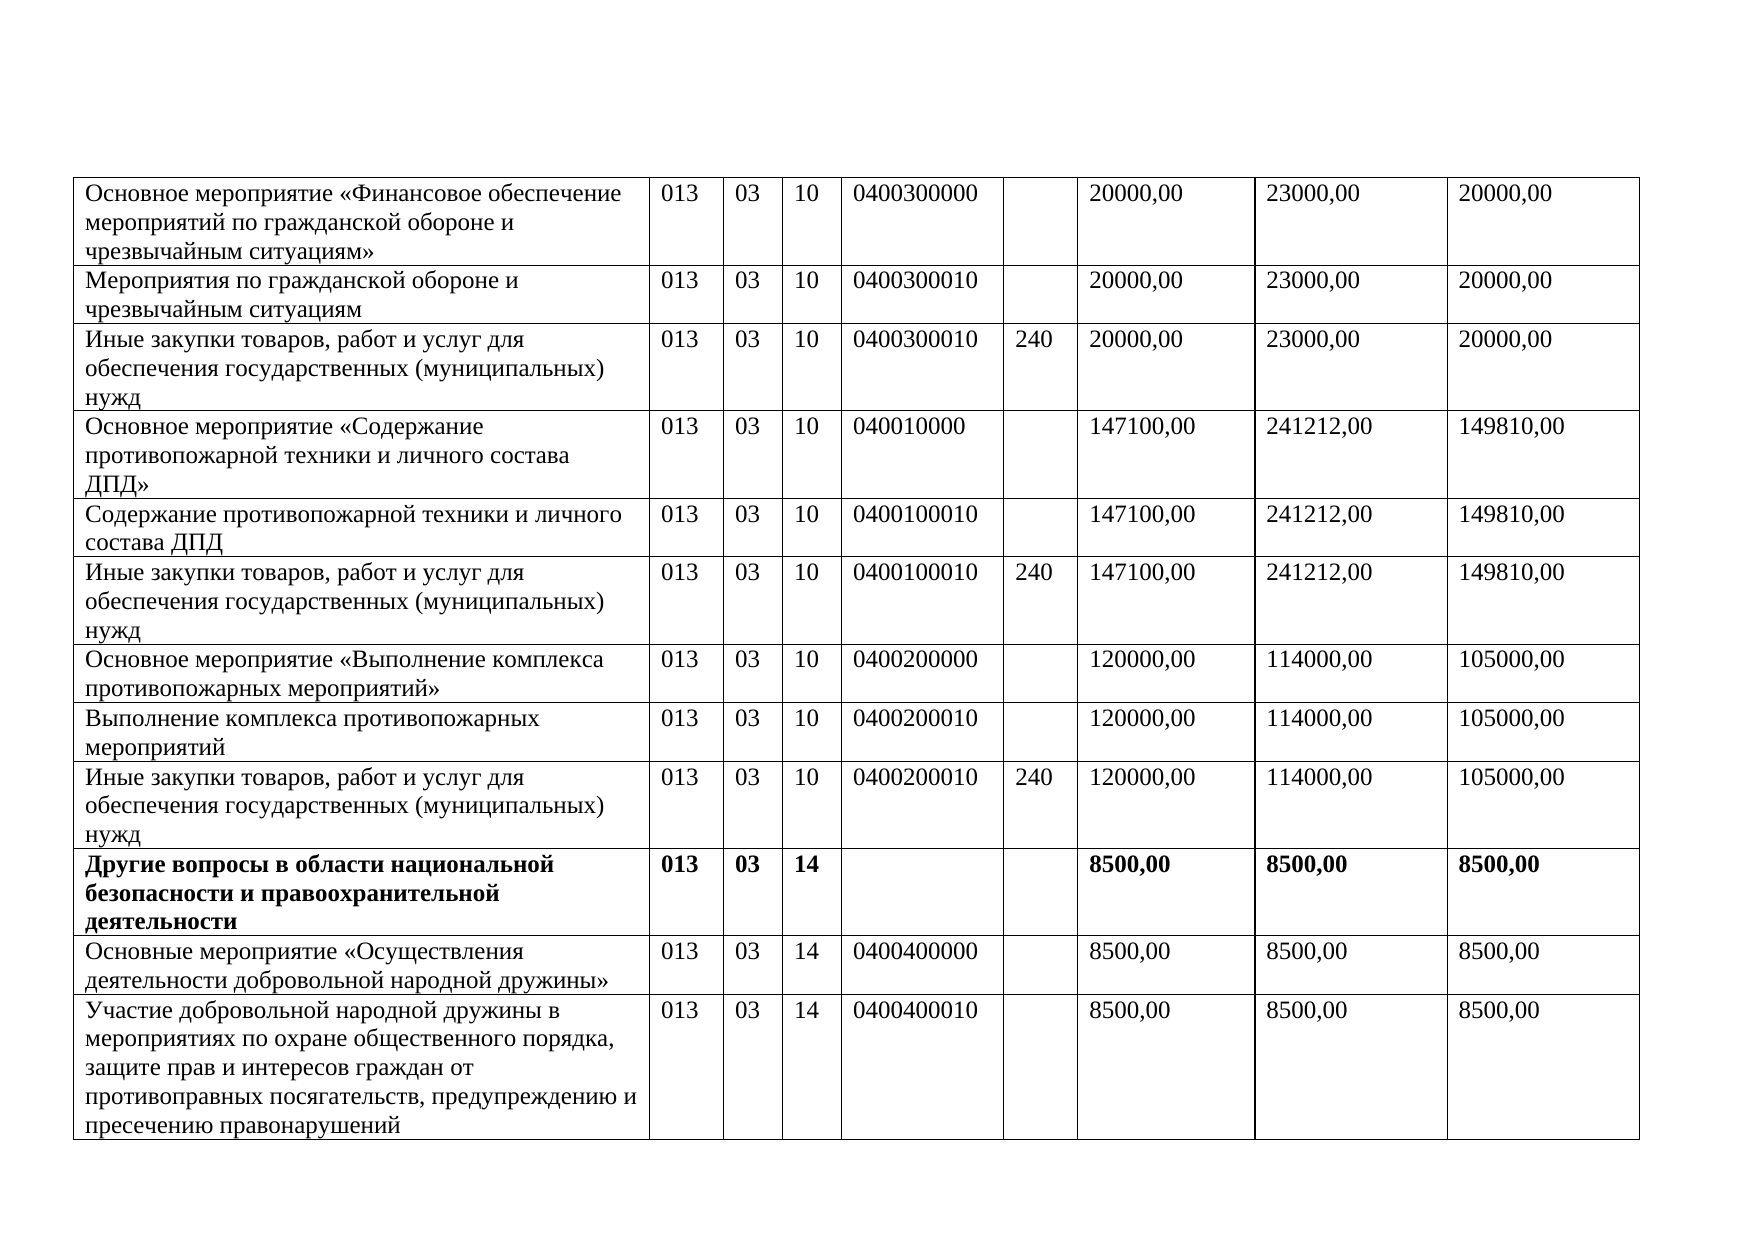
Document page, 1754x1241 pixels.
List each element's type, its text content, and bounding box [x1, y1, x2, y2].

table_cell [842, 849, 1003, 935]
table_cell 10 [783, 324, 841, 410]
table_cell 10 [783, 703, 841, 761]
table_cell 013 [650, 995, 723, 1138]
table_cell 114000,00 [1256, 703, 1447, 761]
table_cell [1004, 645, 1077, 702]
table_cell 03 [724, 849, 782, 935]
table_cell 8500,00 [1078, 995, 1254, 1138]
table_cell 241212,00 [1256, 557, 1447, 643]
table_cell 149810,00 [1448, 499, 1639, 556]
table_cell 013 [650, 557, 723, 643]
table_cell 0400200010 [842, 762, 1003, 848]
table_cell 8500,00 [1256, 936, 1447, 994]
table_cell 23000,00 [1256, 324, 1447, 410]
table_cell 241212,00 [1256, 411, 1447, 498]
table_cell 0400400000 [842, 936, 1003, 994]
table_cell 013 [650, 936, 723, 994]
table_cell 240 [1004, 762, 1077, 848]
table_cell [1004, 266, 1077, 323]
table_cell 0400300010 [842, 324, 1003, 410]
table_cell 20000,00 [1448, 178, 1639, 264]
table_cell 013 [650, 703, 723, 761]
table_cell 03 [724, 645, 782, 702]
table_cell 114000,00 [1256, 762, 1447, 848]
table_cell Иные закупки товаров, работ и услуг для обеспечения государственных (муниципальных) нужд [74, 762, 649, 848]
table_cell 10 [783, 411, 841, 498]
table_cell 20000,00 [1078, 178, 1254, 264]
table_cell 10 [783, 645, 841, 702]
table_cell 20000,00 [1448, 324, 1639, 410]
table_cell [1004, 178, 1077, 264]
table_cell 0400100010 [842, 557, 1003, 643]
table_cell 14 [783, 995, 841, 1138]
table_cell 8500,00 [1256, 995, 1447, 1138]
table_cell 0400100010 [842, 499, 1003, 556]
table_cell 240 [1004, 324, 1077, 410]
table_cell [1004, 995, 1077, 1138]
table_cell Участие добровольной народной дружины в мероприятиях по охране общественного порядка, защите прав и интересов граждан от противоправных посягательств, предупреждению и пресечению правонарушений [74, 995, 649, 1138]
table_cell 03 [724, 936, 782, 994]
table_cell 0400300000 [842, 178, 1003, 264]
table_cell Иные закупки товаров, работ и услуг для обеспечения государственных (муниципальных) нужд [74, 557, 649, 643]
table_cell 20000,00 [1078, 266, 1254, 323]
table_cell 013 [650, 849, 723, 935]
table_cell Основное мероприятие «Содержание противопожарной техники и личного состава ДПД» [74, 411, 649, 498]
table_cell 240 [1004, 557, 1077, 643]
table_cell 03 [724, 995, 782, 1138]
table_cell 013 [650, 499, 723, 556]
table_cell 10 [783, 499, 841, 556]
table_cell 120000,00 [1078, 645, 1254, 702]
table_cell 013 [650, 324, 723, 410]
table_cell 03 [724, 266, 782, 323]
table_cell 013 [650, 411, 723, 498]
table_cell 23000,00 [1256, 178, 1447, 264]
table_cell Выполнение комплекса противопожарных мероприятий [74, 703, 649, 761]
table_cell 241212,00 [1256, 499, 1447, 556]
table_cell Содержание противопожарной техники и личного состава ДПД [74, 499, 649, 556]
table_cell 013 [650, 178, 723, 264]
table_cell 03 [724, 703, 782, 761]
table_cell Мероприятия по гражданской обороне и чрезвычайным ситуациям [74, 266, 649, 323]
table_cell 10 [783, 178, 841, 264]
table_cell 23000,00 [1256, 266, 1447, 323]
table_cell [1004, 849, 1077, 935]
table_cell 149810,00 [1448, 557, 1639, 643]
table_cell 14 [783, 936, 841, 994]
table_cell 013 [650, 645, 723, 702]
table_cell 8500,00 [1448, 936, 1639, 994]
table_cell [1004, 411, 1077, 498]
table_cell 8500,00 [1448, 995, 1639, 1138]
table_cell Основное мероприятие «Финансовое обеспечение мероприятий по гражданской обороне и чрезвычайным ситуациям» [74, 178, 649, 264]
table_cell 013 [650, 762, 723, 848]
table_cell 20000,00 [1078, 324, 1254, 410]
table_cell Основные мероприятие «Осуществления деятельности добровольной народной дружины» [74, 936, 649, 994]
table_cell 0400300010 [842, 266, 1003, 323]
table_cell 03 [724, 411, 782, 498]
table_cell Иные закупки товаров, работ и услуг для обеспечения государственных (муниципальных) нужд [74, 324, 649, 410]
table_cell 147100,00 [1078, 557, 1254, 643]
table_cell [1004, 499, 1077, 556]
table_cell 149810,00 [1448, 411, 1639, 498]
table_cell 147100,00 [1078, 411, 1254, 498]
table_cell 03 [724, 178, 782, 264]
table_cell 8500,00 [1256, 849, 1447, 935]
table_cell 114000,00 [1256, 645, 1447, 702]
table_cell 0400400010 [842, 995, 1003, 1138]
table_cell 105000,00 [1448, 703, 1639, 761]
table_cell Другие вопросы в области национальной безопасности и правоохранительной деятельности [74, 849, 649, 935]
table_cell [1004, 703, 1077, 761]
table_cell 0400200000 [842, 645, 1003, 702]
table_cell 10 [783, 762, 841, 848]
table_cell 013 [650, 266, 723, 323]
table_cell 0400200010 [842, 703, 1003, 761]
table_cell 120000,00 [1078, 762, 1254, 848]
table_cell 120000,00 [1078, 703, 1254, 761]
table_cell 03 [724, 499, 782, 556]
table_cell 8500,00 [1078, 849, 1254, 935]
table_cell Основное мероприятие «Выполнение комплекса противопожарных мероприятий» [74, 645, 649, 702]
table_cell [1004, 936, 1077, 994]
table_cell 10 [783, 557, 841, 643]
table_cell 10 [783, 266, 841, 323]
table_cell 105000,00 [1448, 762, 1639, 848]
table_cell 03 [724, 324, 782, 410]
table_cell 8500,00 [1448, 849, 1639, 935]
table_cell 03 [724, 762, 782, 848]
table_cell 105000,00 [1448, 645, 1639, 702]
table_cell 20000,00 [1448, 266, 1639, 323]
table_cell 03 [724, 557, 782, 643]
table_cell 040010000 [842, 411, 1003, 498]
table_cell 147100,00 [1078, 499, 1254, 556]
table_cell 14 [783, 849, 841, 935]
table_cell 8500,00 [1078, 936, 1254, 994]
